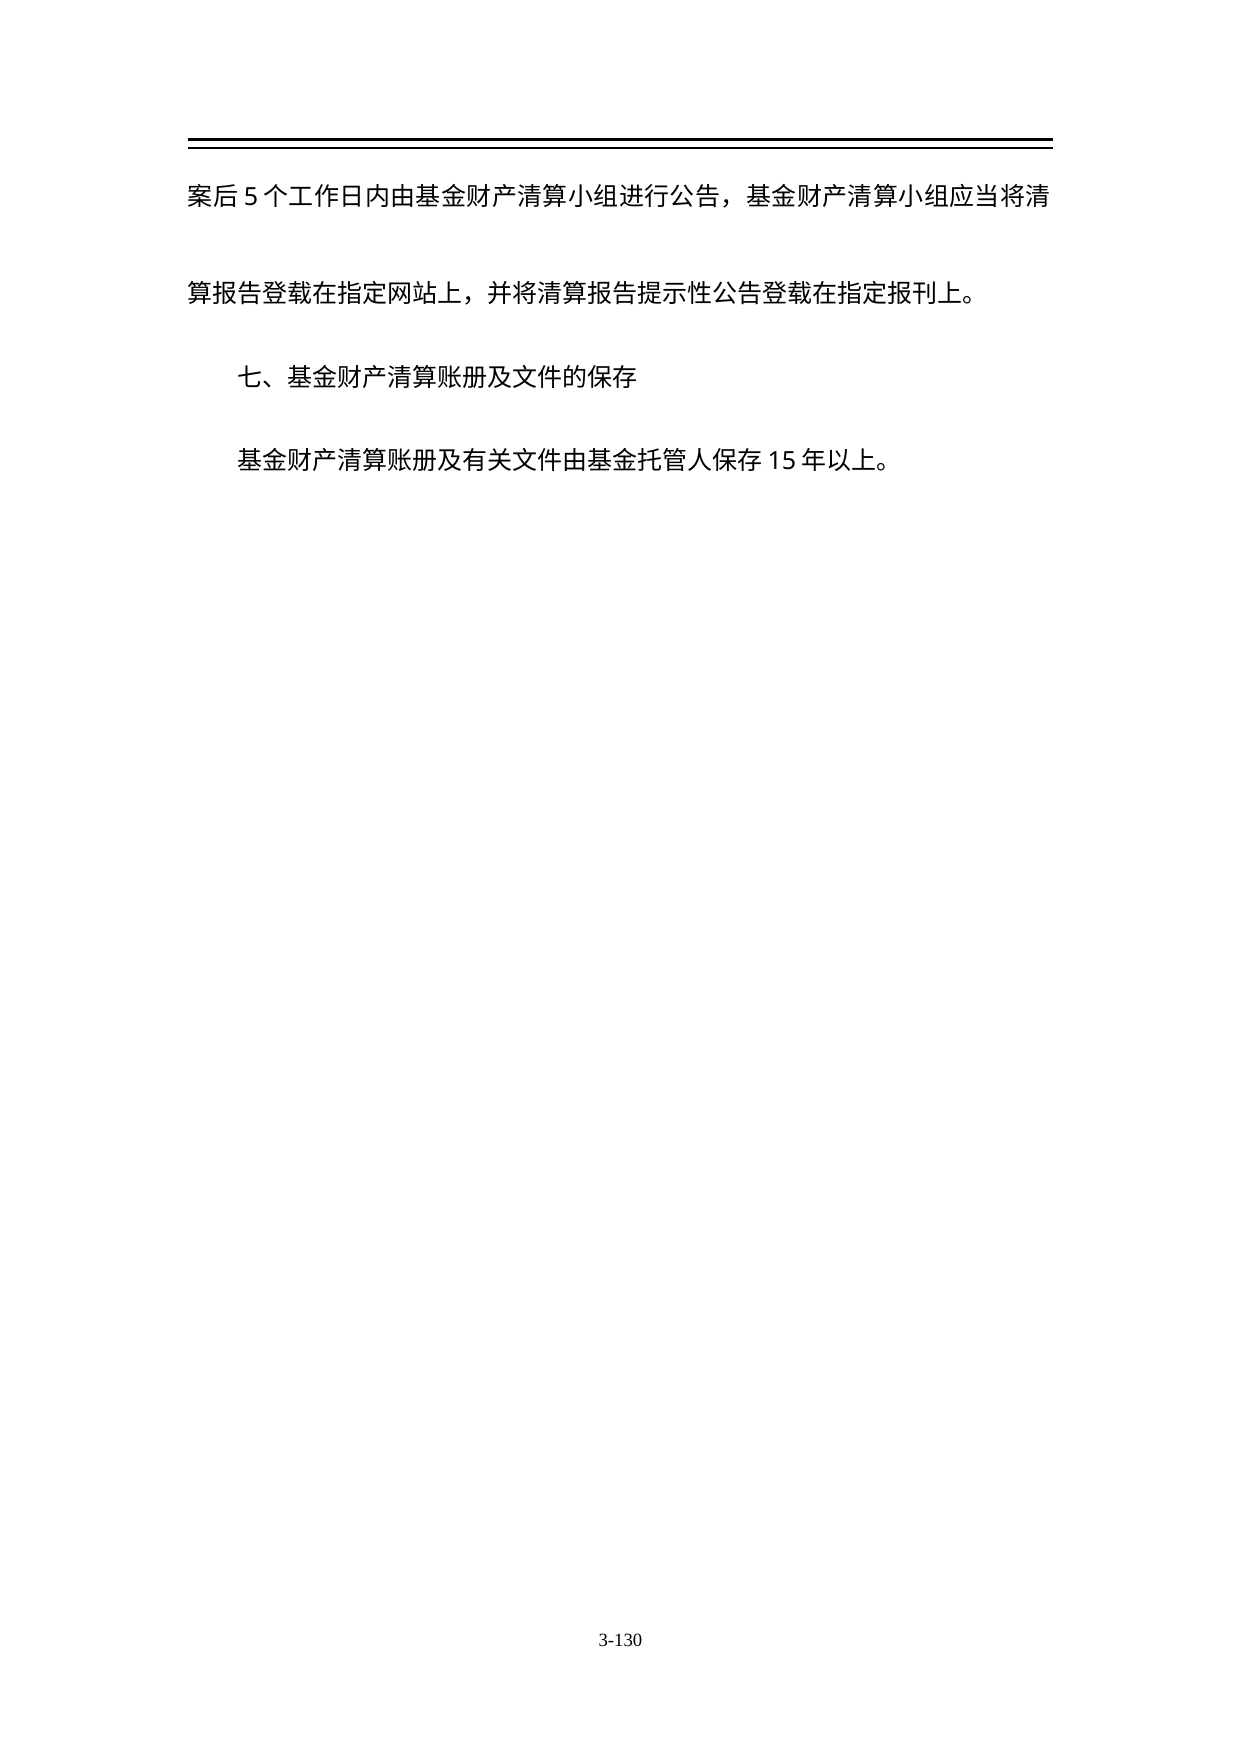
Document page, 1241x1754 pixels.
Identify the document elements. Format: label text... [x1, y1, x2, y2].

text 基金财产清算账册及有关文件由基金托管人保存15年以上。 [187, 426, 1053, 491]
text 七、基金财产清算账册及文件的保存 [187, 343, 1053, 408]
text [187, 162, 1053, 324]
